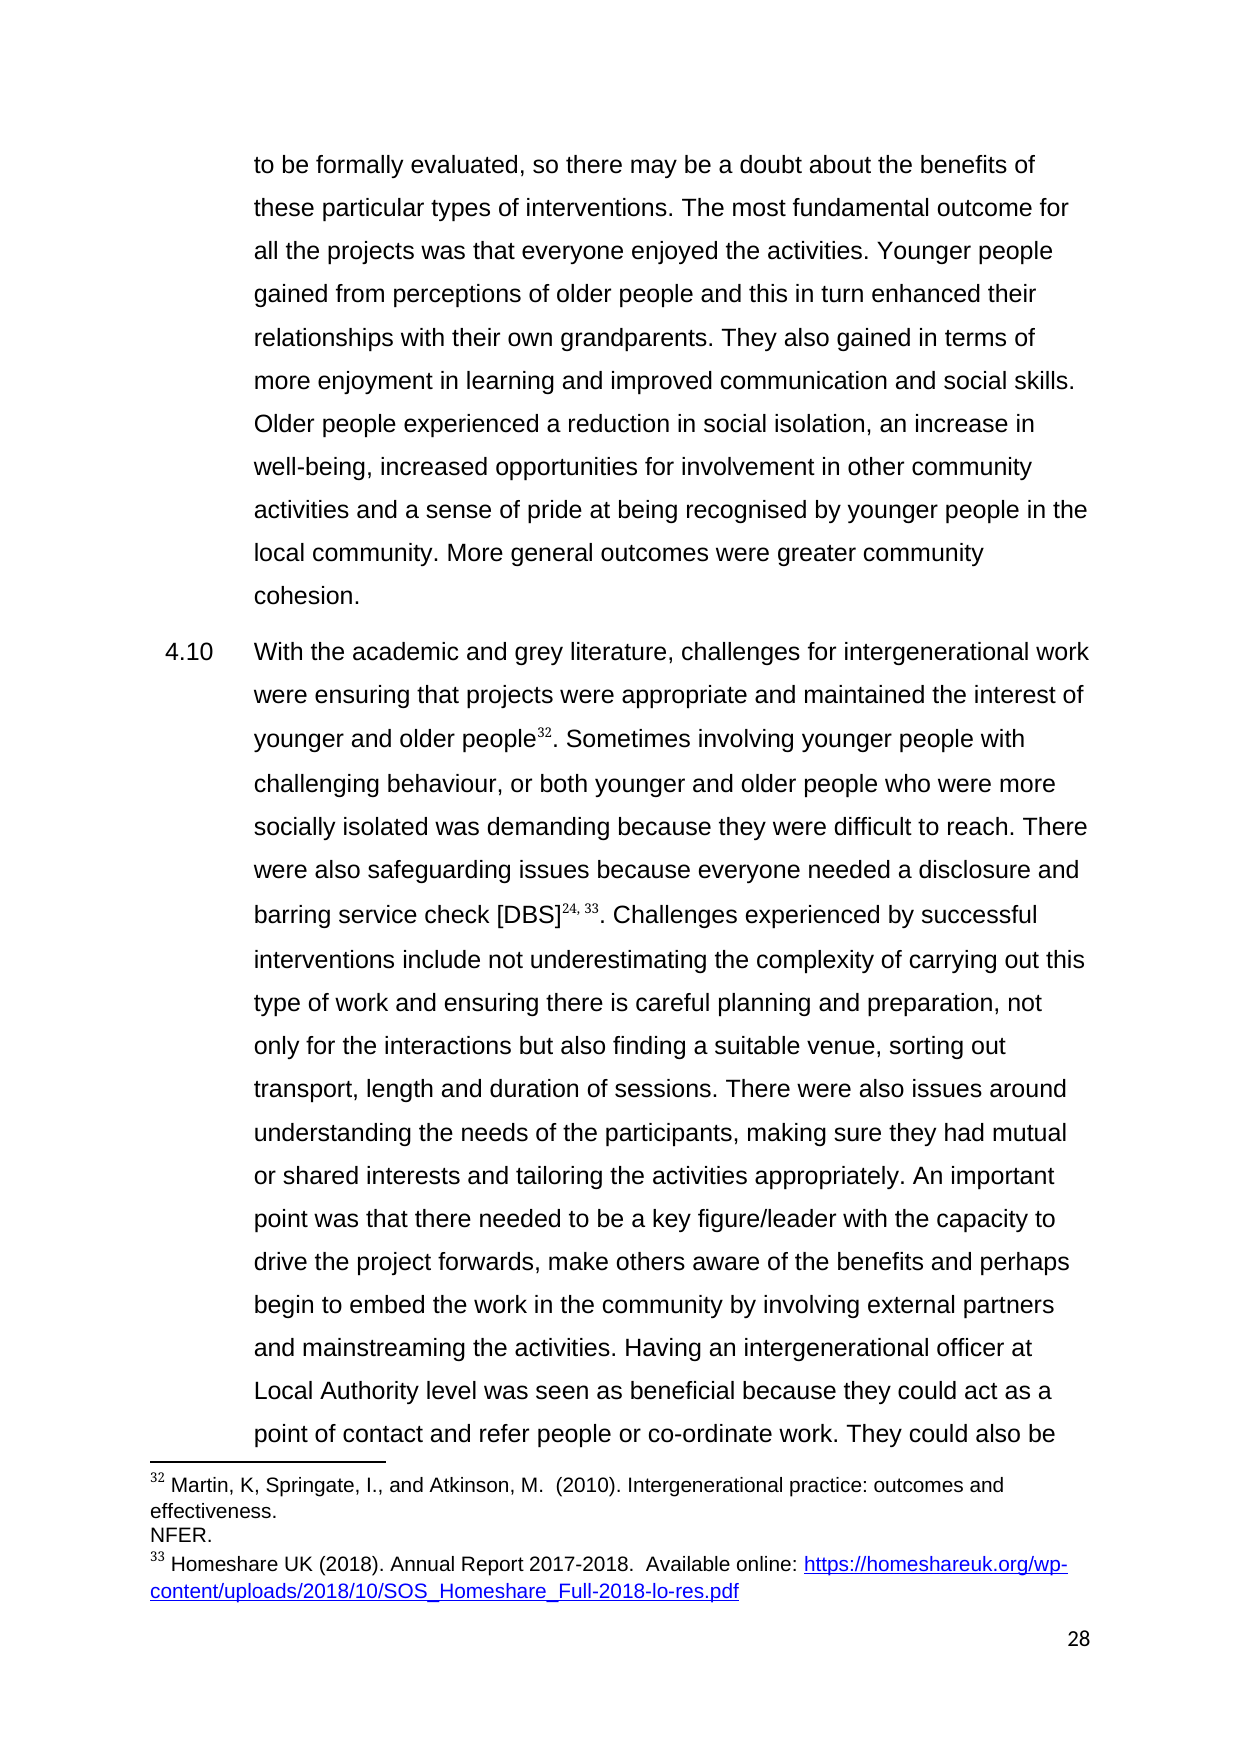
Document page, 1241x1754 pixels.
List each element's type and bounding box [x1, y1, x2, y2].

text [165, 637, 1090, 1448]
text [165, 150, 1090, 610]
